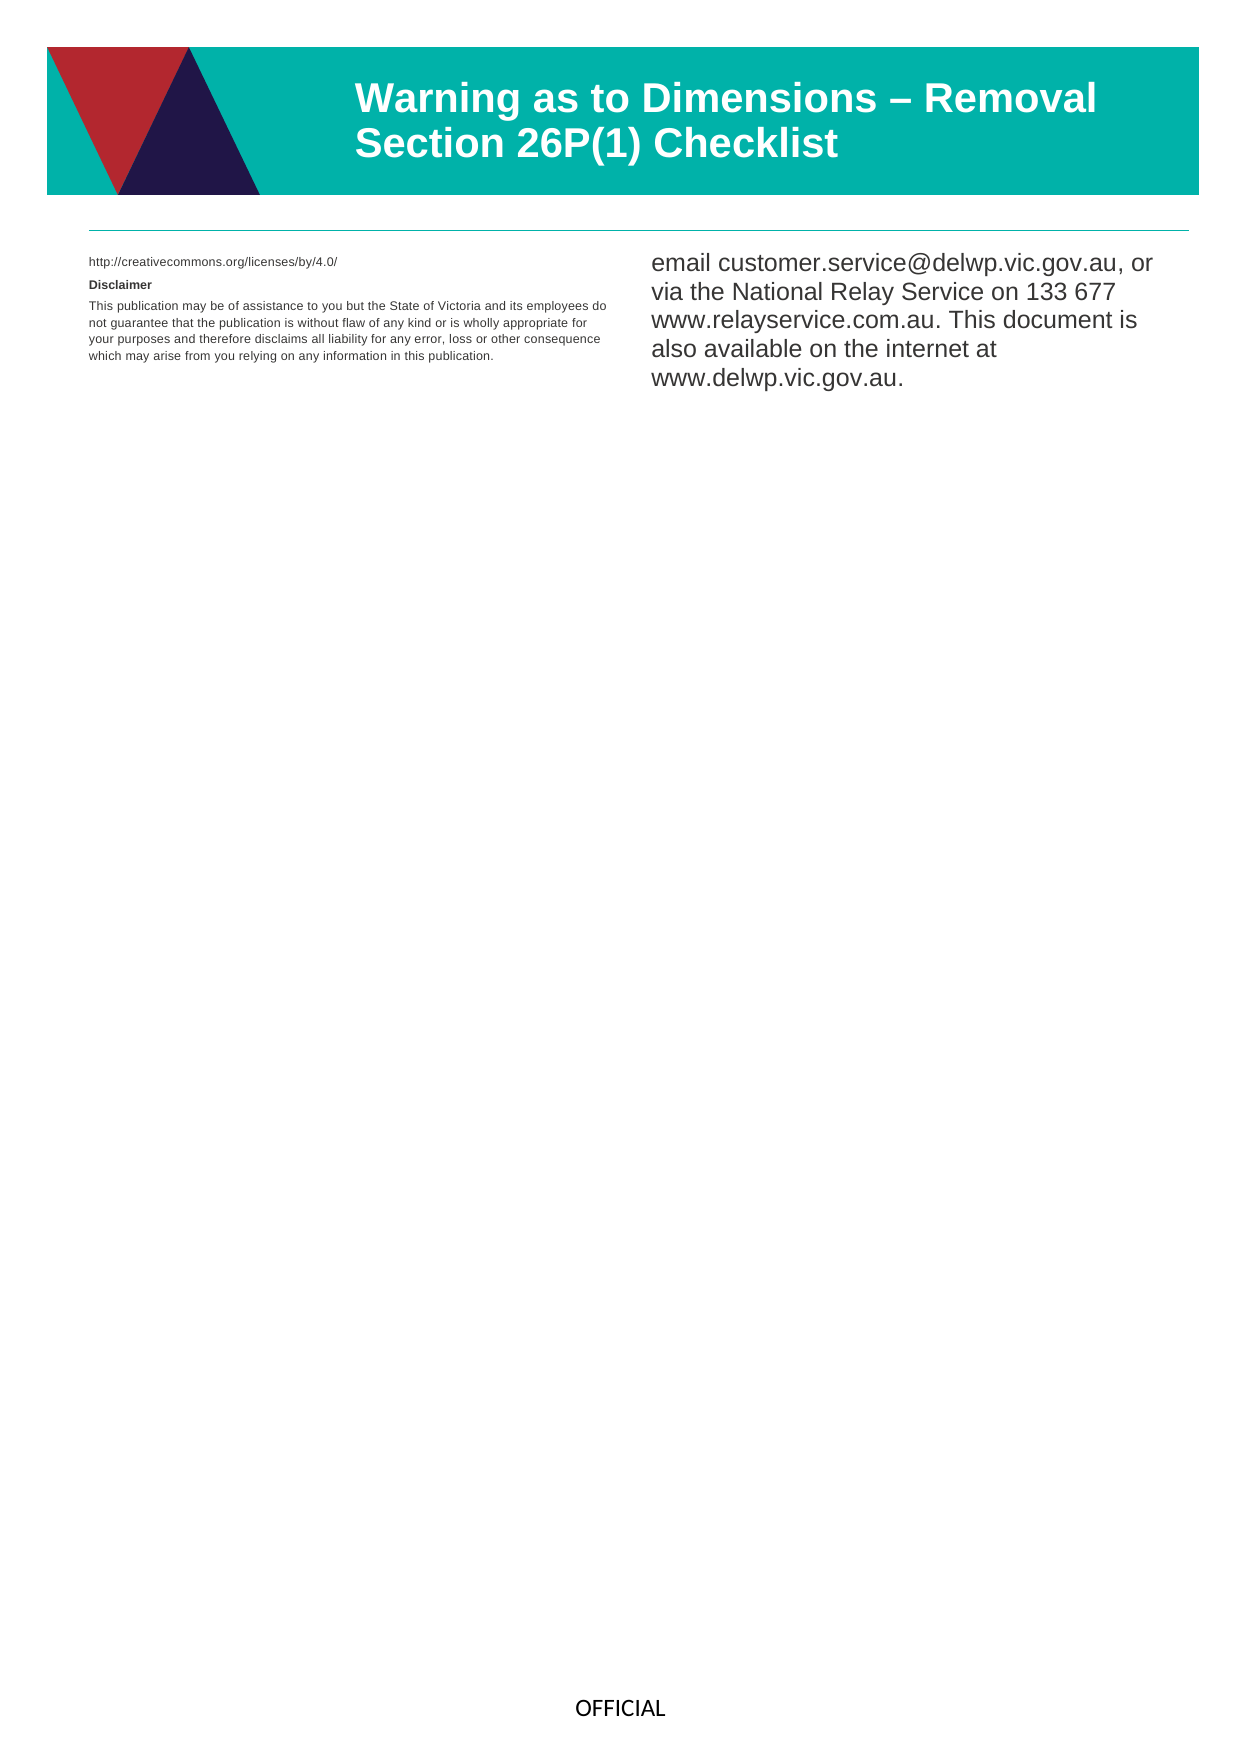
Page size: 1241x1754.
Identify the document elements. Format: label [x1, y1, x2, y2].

table_header [89, 231, 651, 392]
table_header [651, 231, 1189, 392]
